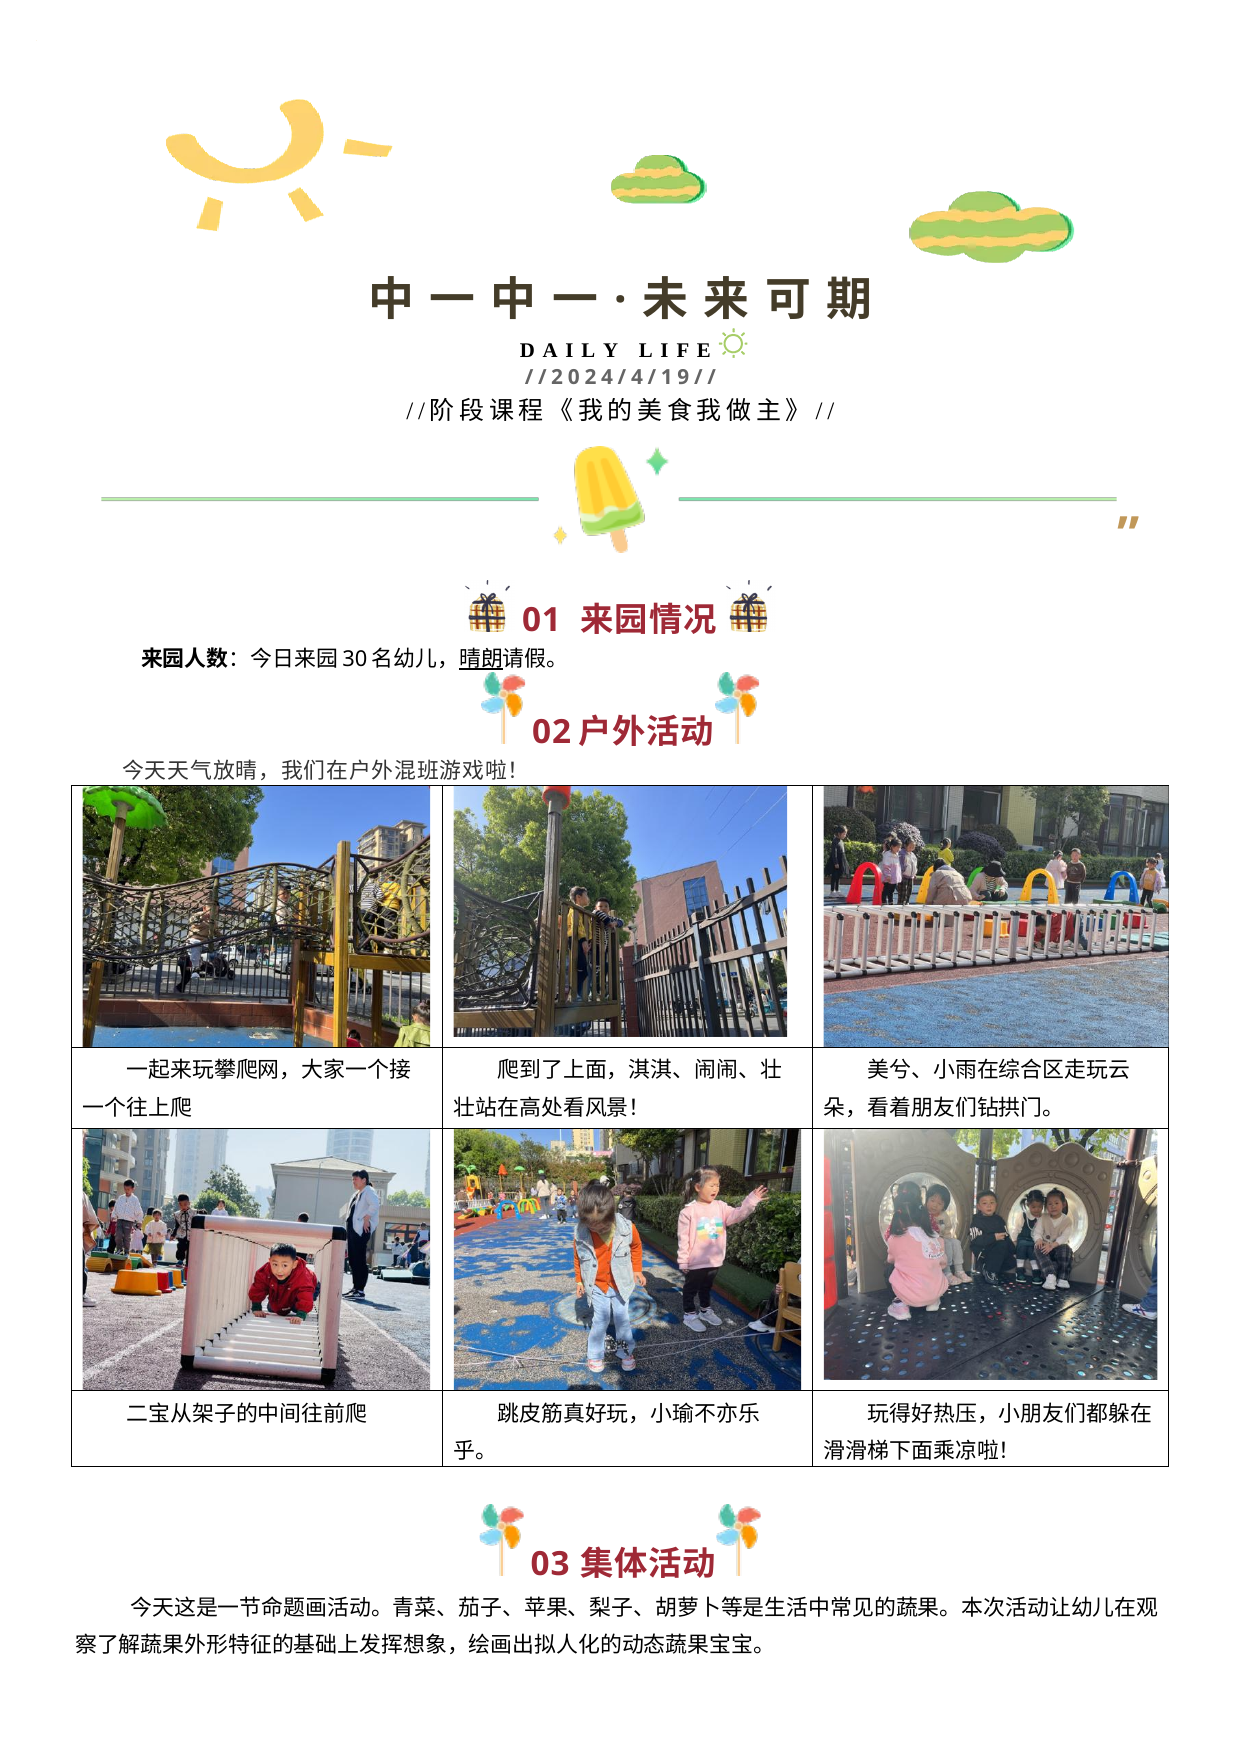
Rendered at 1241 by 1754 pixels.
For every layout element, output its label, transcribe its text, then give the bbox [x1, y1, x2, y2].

table_header [72, 786, 82, 1047]
picture [823, 786, 1169, 1047]
picture [716, 1504, 761, 1576]
text 今天这是一节命题画活动。青菜、茄子、苹果、梨子、胡萝卜等是生活中常见的蔬果。本次活动让幼儿在观察了解蔬果外形特征的基础上发挥想象，绘画出拟人化的动态蔬果宝宝。 [75, 1585, 1165, 1660]
picture [82, 786, 430, 1047]
text 02户外活动 [75, 673, 1165, 753]
picture [481, 672, 526, 744]
table_header [813, 786, 823, 1047]
table_header [430, 786, 442, 1047]
picture [479, 1504, 524, 1576]
picture [715, 672, 760, 744]
picture [453, 786, 788, 1037]
table_cell 二宝从架子的中间往前爬 [72, 1391, 442, 1466]
picture [82, 1129, 430, 1390]
picture [464, 580, 515, 632]
picture [718, 328, 748, 358]
table_cell 跳皮筋真好玩，小瑜不亦乐乎。 [443, 1391, 812, 1466]
table_cell [802, 1129, 812, 1390]
text //阶段课程《我的美食我做主》// [75, 391, 1165, 427]
table_header [443, 786, 812, 1047]
picture [725, 580, 777, 632]
picture [166, 99, 1075, 263]
table_cell [430, 1129, 442, 1390]
table_cell [443, 1129, 453, 1390]
table_cell 爬到了上面，淇淇、闹闹、壮壮站在高处看风景！ [443, 1048, 812, 1128]
text 01 来园情况 [75, 580, 1165, 641]
text 来园人数：今日来园30名幼儿，晴朗请假。 [75, 641, 1165, 673]
text 中一中一·未来可期 [75, 262, 1165, 329]
text  DAILY LIFE [75, 329, 1165, 362]
table_cell [813, 1129, 1168, 1390]
table_cell [72, 1129, 82, 1390]
table_cell 玩得好热压，小朋友们都躲在滑滑梯下面乘凉啦！ [813, 1391, 1168, 1466]
text //2024/4/19// [75, 362, 1165, 391]
text 03 集体活动 [75, 1504, 1165, 1585]
picture [823, 1129, 1158, 1380]
picture [101, 446, 1117, 553]
text 今天天气放晴，我们在户外混班游戏啦！ [75, 753, 1165, 785]
table_cell 一起来玩攀爬网，大家一个接一个往上爬 [72, 1048, 442, 1128]
picture [453, 1129, 802, 1390]
table_cell 美兮、小雨在综合区走玩云朵，看着朋友们钻拱门。 [813, 1048, 1168, 1128]
